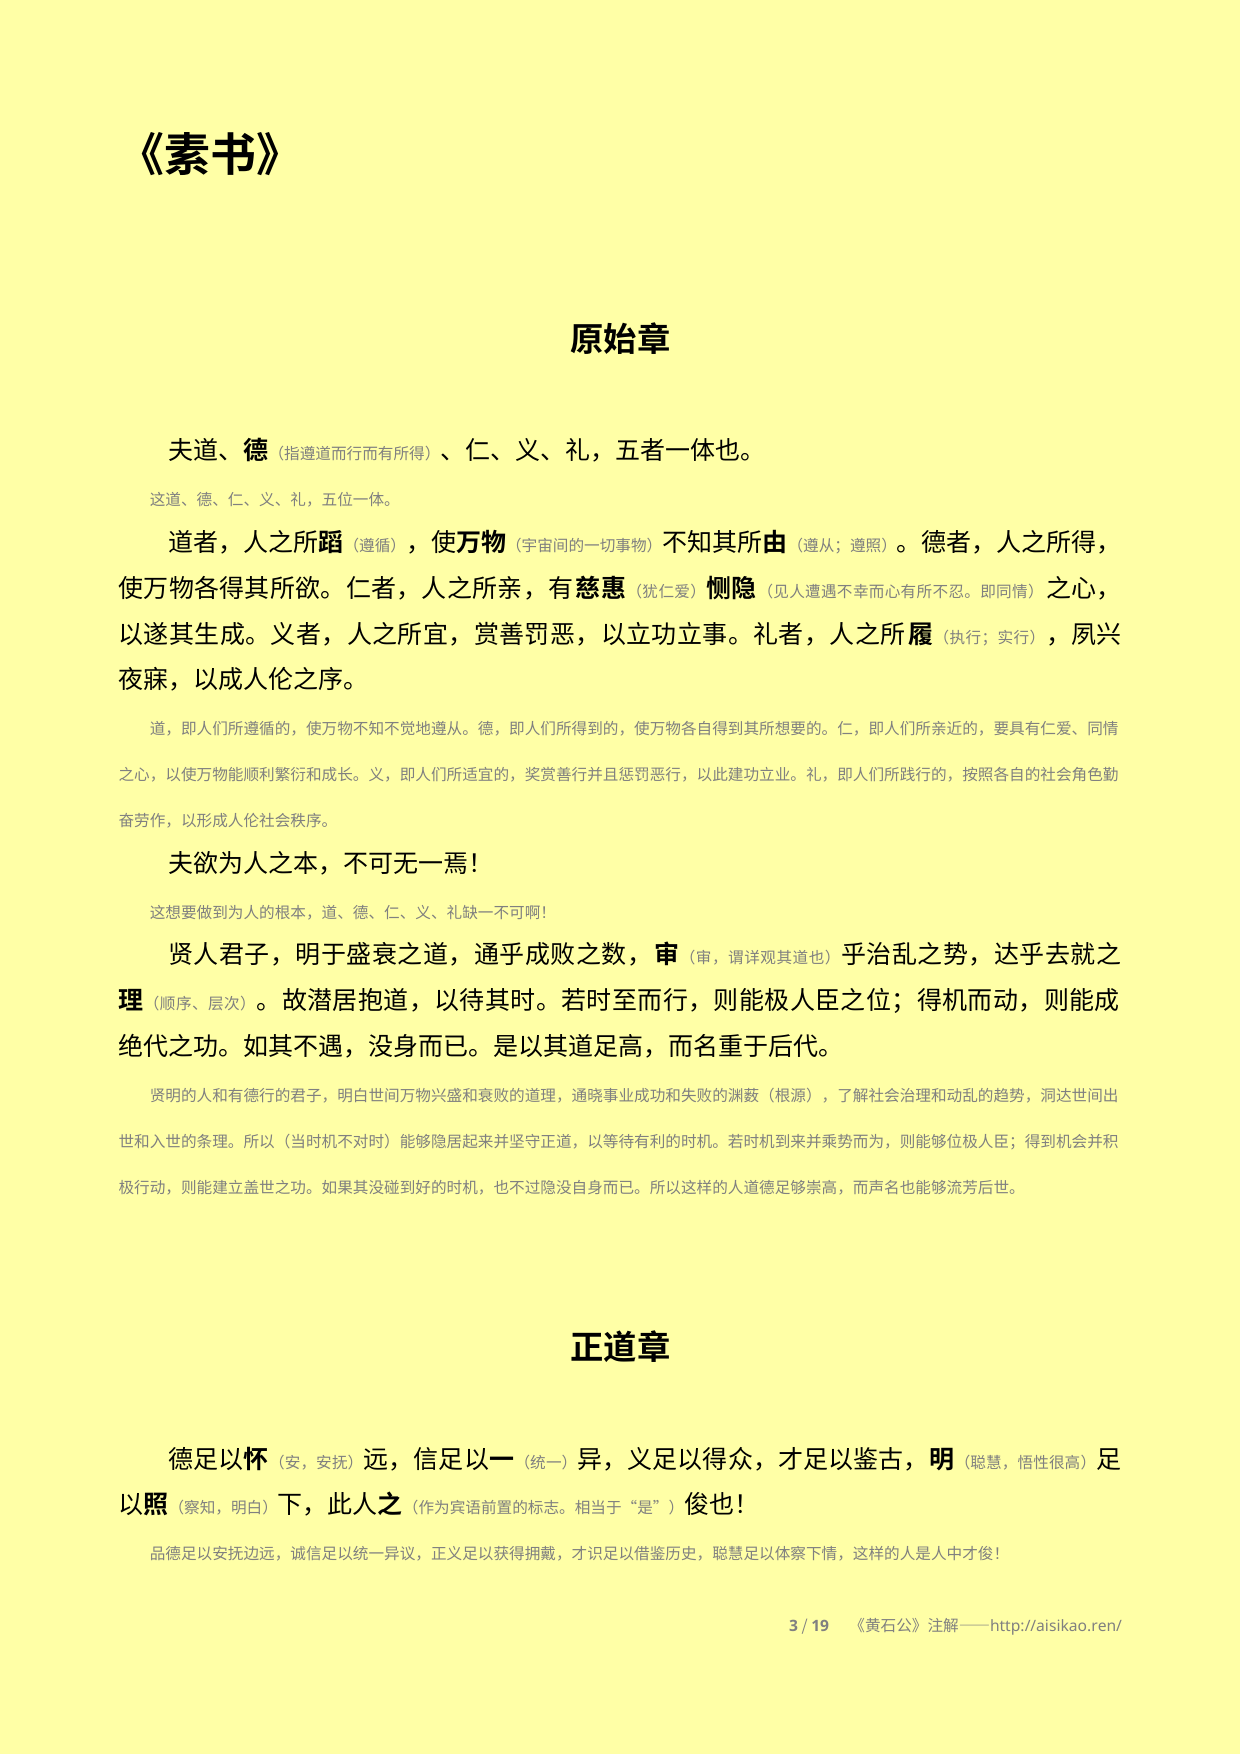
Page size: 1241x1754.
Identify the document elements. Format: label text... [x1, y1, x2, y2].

text 原始章 [118, 313, 1122, 361]
text 贤明的人和有德行的君子，明白世间万物兴盛和衰败的道理，通晓事业成功和失败的渊薮（根源），了解社会治理和动乱的趋势，洞达世间出世和入世的条理。所以（当时机不对时）能够隐居起来并坚守正道，以等待有利的时机。若时机到来并乘势而为，则能够位极人臣；得到机会并积极行动，则能建立盖世之功。如果其没碰到好的时机，也不过隐没自身而已。所以这样的人道德足够崇高，而声名也能够流芳后世。 [118, 1065, 1122, 1202]
text 正道章 [118, 1321, 1122, 1369]
text 道，即人们所遵循的，使万物不知不觉地遵从。德，即人们所得到的，使万物各自得到其所想要的。仁，即人们所亲近的，要具有仁爱、同情之心，以使万物能顺利繁衍和成长。义，即人们所适宜的，奖赏善行并且惩罚恶行，以此建功立业。礼，即人们所践行的，按照各自的社会角色勤奋劳作，以形成人伦社会秩序。 [118, 698, 1122, 836]
text 品德足以安抚边远，诚信足以统一异议，正义足以获得拥戴，才识足以借鉴历史，聪慧足以体察下情，这样的人是人中才俊！ [118, 1523, 1122, 1569]
text 道者，人之所蹈（遵循），使万物（宇宙间的一切事物）不知其所由（遵从；遵照）。德者，人之所得，使万物各得其所欲。仁者，人之所亲，有慈惠（犹仁爱）恻隐（见人遭遇不幸而心有所不忍。即同情）之心，以遂其生成。义者，人之所宜，赏善罚恶，以立功立事。礼者，人之所履（执行；实行），夙兴夜寐，以成人伦之序。 [118, 515, 1122, 698]
text 夫道、德（指遵道而行而有所得）、仁、义、礼，五者一体也。 [118, 423, 1122, 469]
text 《素书》 [118, 118, 1122, 185]
text 贤人君子，明于盛衰之道，通乎成败之数，审（审，谓详观其道也）乎治乱之势，达乎去就之理（顺序、层次）。故潜居抱道，以待其时。若时至而行，则能极人臣之位；得机而动，则能成绝代之功。如其不遇，没身而已。是以其道足高，而名重于后代。 [118, 927, 1122, 1065]
text 这道、德、仁、义、礼，五位一体。 [118, 469, 1122, 515]
text 这想要做到为人的根本，道、德、仁、义、礼缺一不可啊！ [118, 881, 1122, 927]
text 夫欲为人之本，不可无一焉！ [118, 836, 1122, 881]
text 德足以怀（安，安抚）远，信足以一（统一）异，义足以得众，才足以鉴古，明（聪慧，悟性很高）足以照（察知，明白）下，此人之（作为宾语前置的标志。相当于“是”）俊也！ [118, 1431, 1122, 1523]
